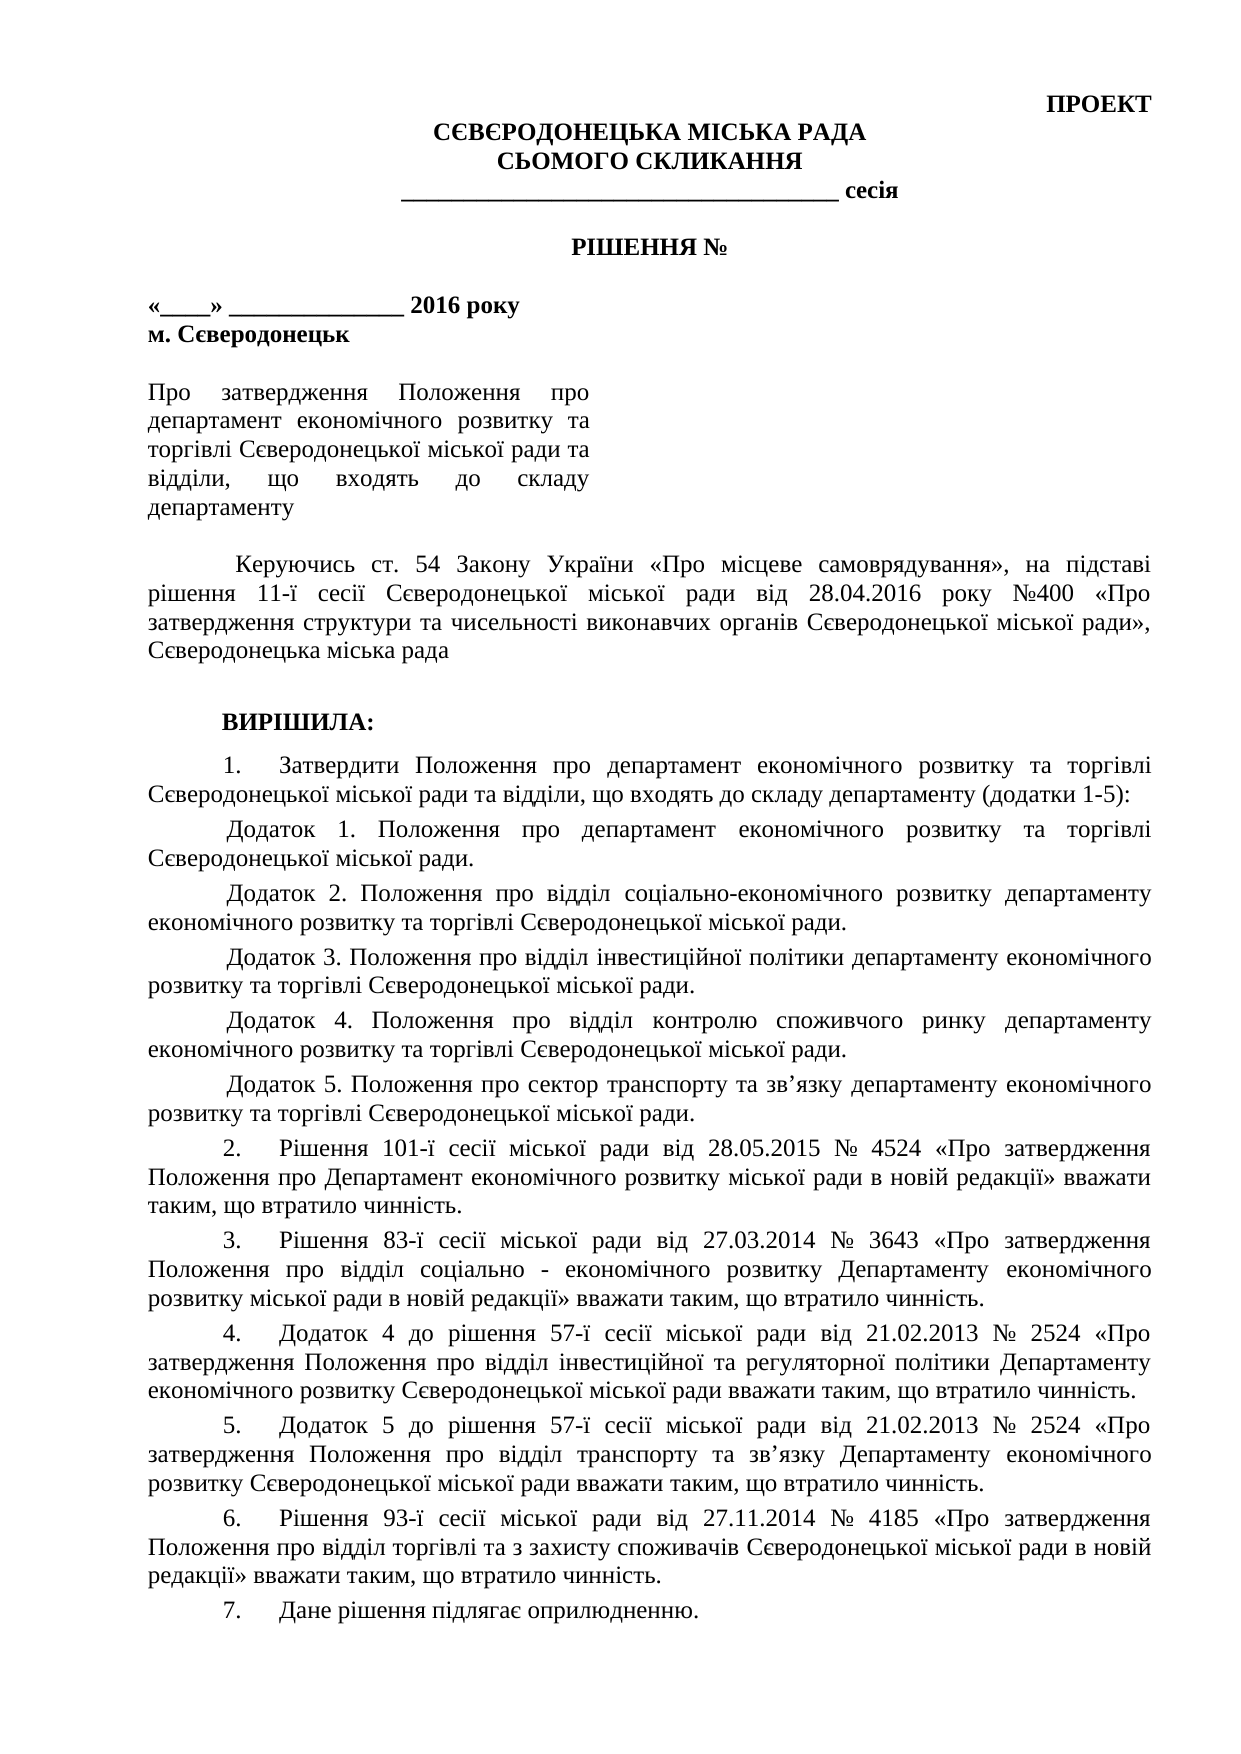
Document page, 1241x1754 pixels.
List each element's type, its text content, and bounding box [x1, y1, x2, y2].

text Додаток 5. Положення про сектор транспорту та зв’язку департаменту економічного розвитку та торгівлі Сєверодонецької міської ради. [148, 1069, 1152, 1127]
list Рішення 93-ї сесії міської ради від 27.11.2014 № 4185 «Про затвердження Положення про відділ торгівлі та з захисту споживачів Сєверодонецької міської ради в новій редакції» вважати таким, що втратило чинність. [148, 1503, 1152, 1589]
text Додаток 1. Положення про департамент економічного розвитку та торгівлі Сєверодонецької міської ради. [148, 814, 1152, 872]
text м. Сєверодонецьк [148, 319, 1152, 347]
text «____» ______________ 2016 року [148, 290, 1152, 319]
text Додаток 2. Положення про відділ соціально-економічного розвитку департаменту економічного розвитку та торгівлі Сєверодонецької міської ради. [148, 878, 1152, 935]
list Додаток 4 до рішення 57-ї сесії міської ради від 21.02.2013 № 2524 «Про затвердження Положення про відділ інвестиційної та регуляторної політики Департаменту економічного розвитку Сєверодонецької міської ради вважати таким, що втратило чинність. [148, 1318, 1152, 1404]
text ВИРІШИЛА: [148, 707, 1152, 736]
text РІШЕННЯ № [148, 232, 1152, 261]
text ___________________________________ сесія [148, 175, 1152, 204]
list Дане рішення підлягає оприлюдненню. [148, 1595, 1152, 1624]
text Керуючись ст. 54 Закону України «Про місцеве самоврядування», на підставі рішення 11-ї сесії Сєверодонецької міської ради від 28.04.2016 року №400 «Про затвердження структури та чисельності виконавчих органів Сєверодонецької міської ради», Сєверодонецька міська рада [148, 549, 1152, 664]
list Рішення 83-ї сесії міської ради від 27.03.2014 № 3643 «Про затвердження Положення про відділ соціально - економічного розвитку Департаменту економічного розвитку міської ради в новій редакції» вважати таким, що втратило чинність. [148, 1225, 1152, 1312]
text Про затвердження Положення про департамент економічного розвитку та торгівлі Сєверодонецької міської ради та відділи, що входять до складу департаменту [148, 377, 590, 520]
list Додаток 5 до рішення 57-ї сесії міської ради від 21.02.2013 № 2524 «Про затвердження Положення про відділ транспорту та зв’язку Департаменту економічного розвитку Сєверодонецької міської ради вважати таким, що втратило чинність. [148, 1410, 1152, 1497]
text Додаток 3. Положення про відділ інвестиційної політики департаменту економічного розвитку та торгівлі Сєверодонецької міської ради. [148, 942, 1152, 999]
title СЄВЄРОДОНЕЦЬКА МІСЬКА РАДА [148, 117, 1152, 146]
text СЬОМОГО СКЛИКАННЯ [148, 146, 1152, 175]
list Затвердити Положення про департамент економічного розвитку та торгівлі Сєверодонецької міської ради та відділи, що входять до складу департаменту (додатки 1-5): [148, 750, 1152, 808]
text Додаток 4. Положення про відділ контролю споживчого ринку департаменту економічного розвитку та торгівлі Сєверодонецької міської ради. [148, 1005, 1152, 1063]
list Рішення 101-ї сесії міської ради від 28.05.2015 № 4524 «Про затвердження Положення про Департамент економічного розвитку міської ради в новій редакції» вважати таким, що втратило чинність. [148, 1133, 1152, 1219]
title ПРОЕКТ [148, 89, 1152, 117]
